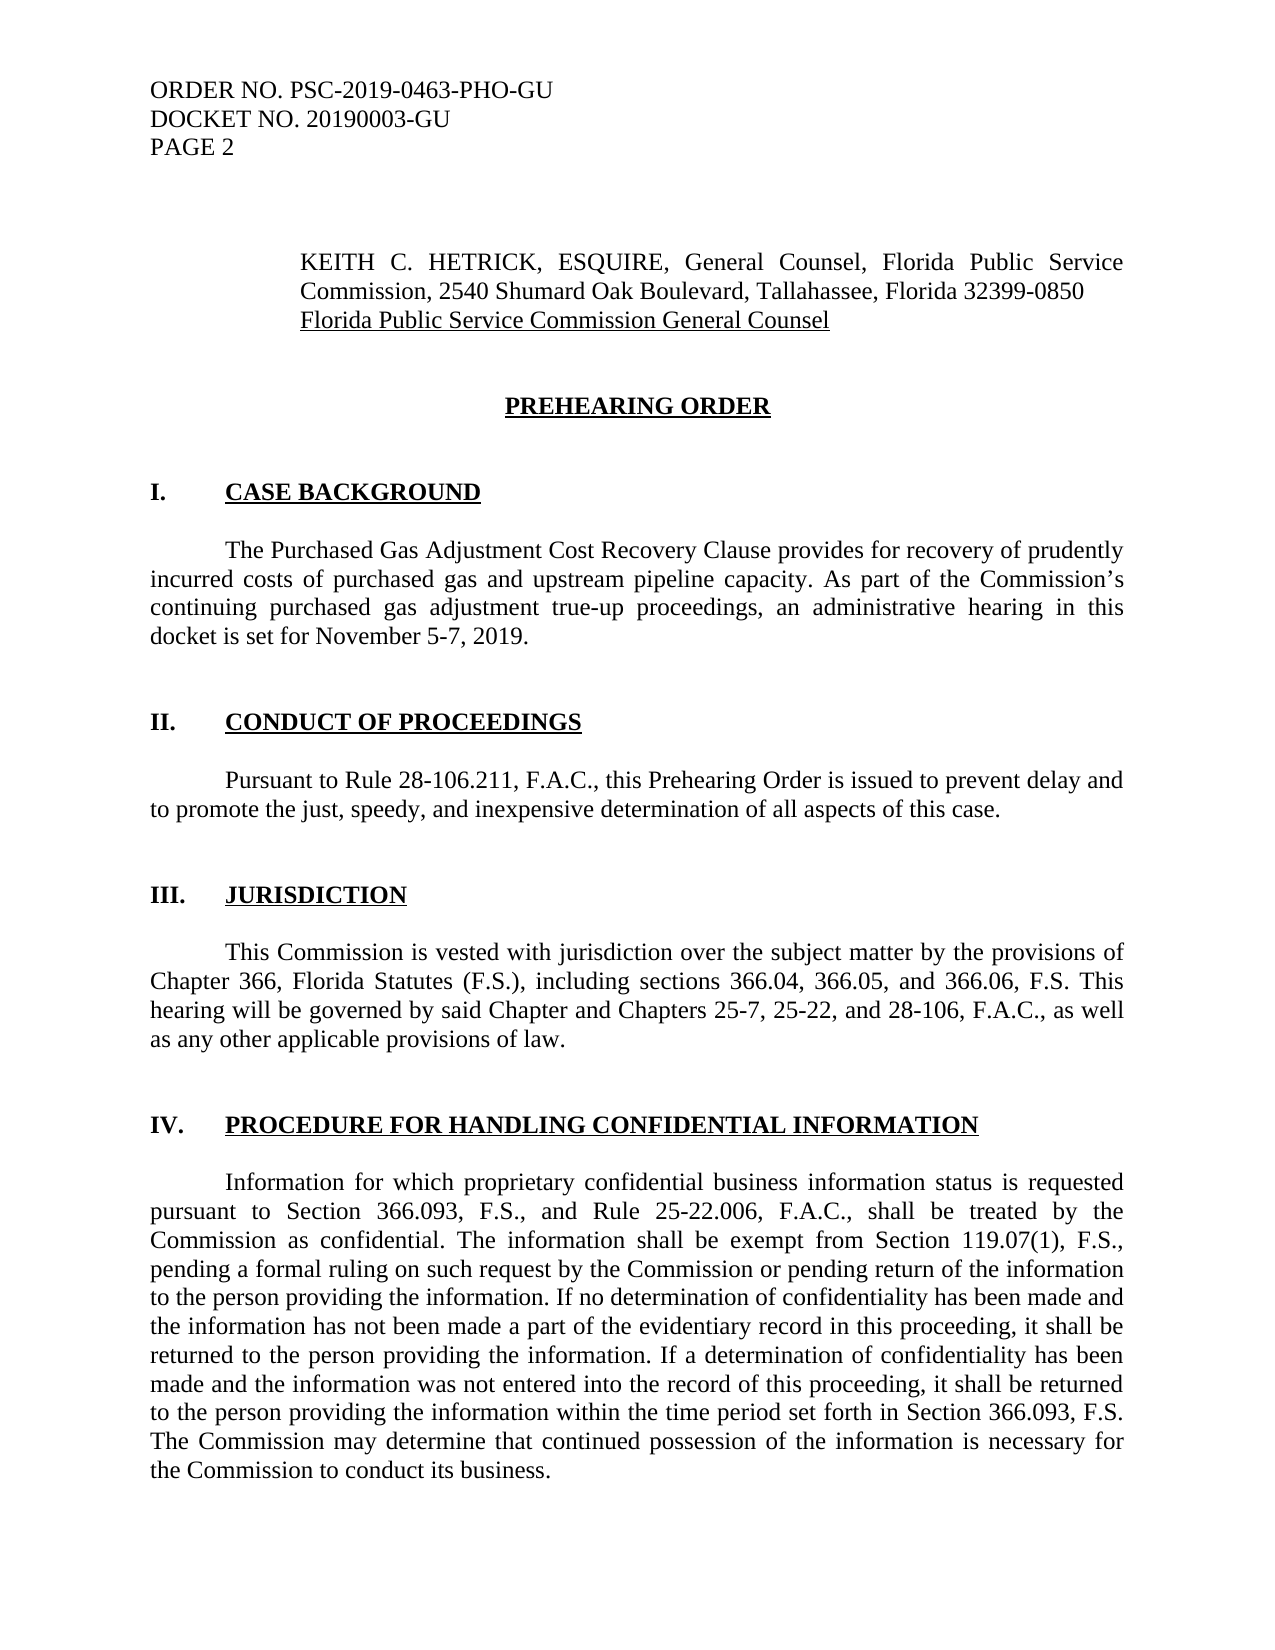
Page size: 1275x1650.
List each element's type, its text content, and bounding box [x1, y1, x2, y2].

text I. CASE BACKGROUND [150, 477, 1125, 506]
text This Commission is vested with jurisdiction over the subject matter by the provisions of Chapter 366, Florida Statutes (F.S.), including sections 366.04, 366.05, and 366.06, F.S. This hearing will be governed by said Chapter and Chapters 25-7, 25-22, and 28-106, F.A.C., as well as any other applicable provisions of law. [150, 937, 1125, 1052]
text Information for which proprietary confidential business information status is requested pursuant to Section 366.093, F.S., and Rule 25-22.006, F.A.C., shall be treated by the Commission as confidential. The information shall be exempt from Section 119.07(1), F.S., pending a formal ruling on such request by the Commission or pending return of the information to the person providing the information. If no determination of confidentiality has been made and the information has not been made a part of the evidentiary record in this proceeding, it shall be returned to the person providing the information. If a determination of confidentiality has been made and the information was not entered into the record of this proceeding, it shall be returned to the person providing the information within the time period set forth in Section 366.093, F.S. The Commission may determine that continued possession of the information is necessary for the Commission to conduct its business. [150, 1167, 1125, 1484]
text Florida Public Service Commission General Counsel [225, 305, 1125, 334]
text PREHEARING ORDER [150, 391, 1125, 420]
text IV. PROCEDURE FOR HANDLING CONFIDENTIAL INFORMATION [150, 1110, 1125, 1139]
text KEITH C. HETRICK, ESQUIRE, General Counsel, Florida Public Service Commission, 2540 Shumard Oak Boulevard, Tallahassee, Florida 32399-0850 [300, 247, 1125, 305]
text III. JURISDICTION [150, 880, 1125, 909]
text The Purchased Gas Adjustment Cost Recovery Clause provides for recovery of prudently incurred costs of purchased gas and upstream pipeline capacity. As part of the Commission’s continuing purchased gas adjustment true-up proceedings, an administrative hearing in this docket is set for November 5-7, 2019. [150, 535, 1125, 650]
text Pursuant to Rule 28-106.211, F.A.C., this Prehearing Order is issued to prevent delay and to promote the just, speedy, and inexpensive determination of all aspects of this case. [150, 765, 1125, 822]
text II. CONDUCT OF PROCEEDINGS [150, 707, 1125, 736]
